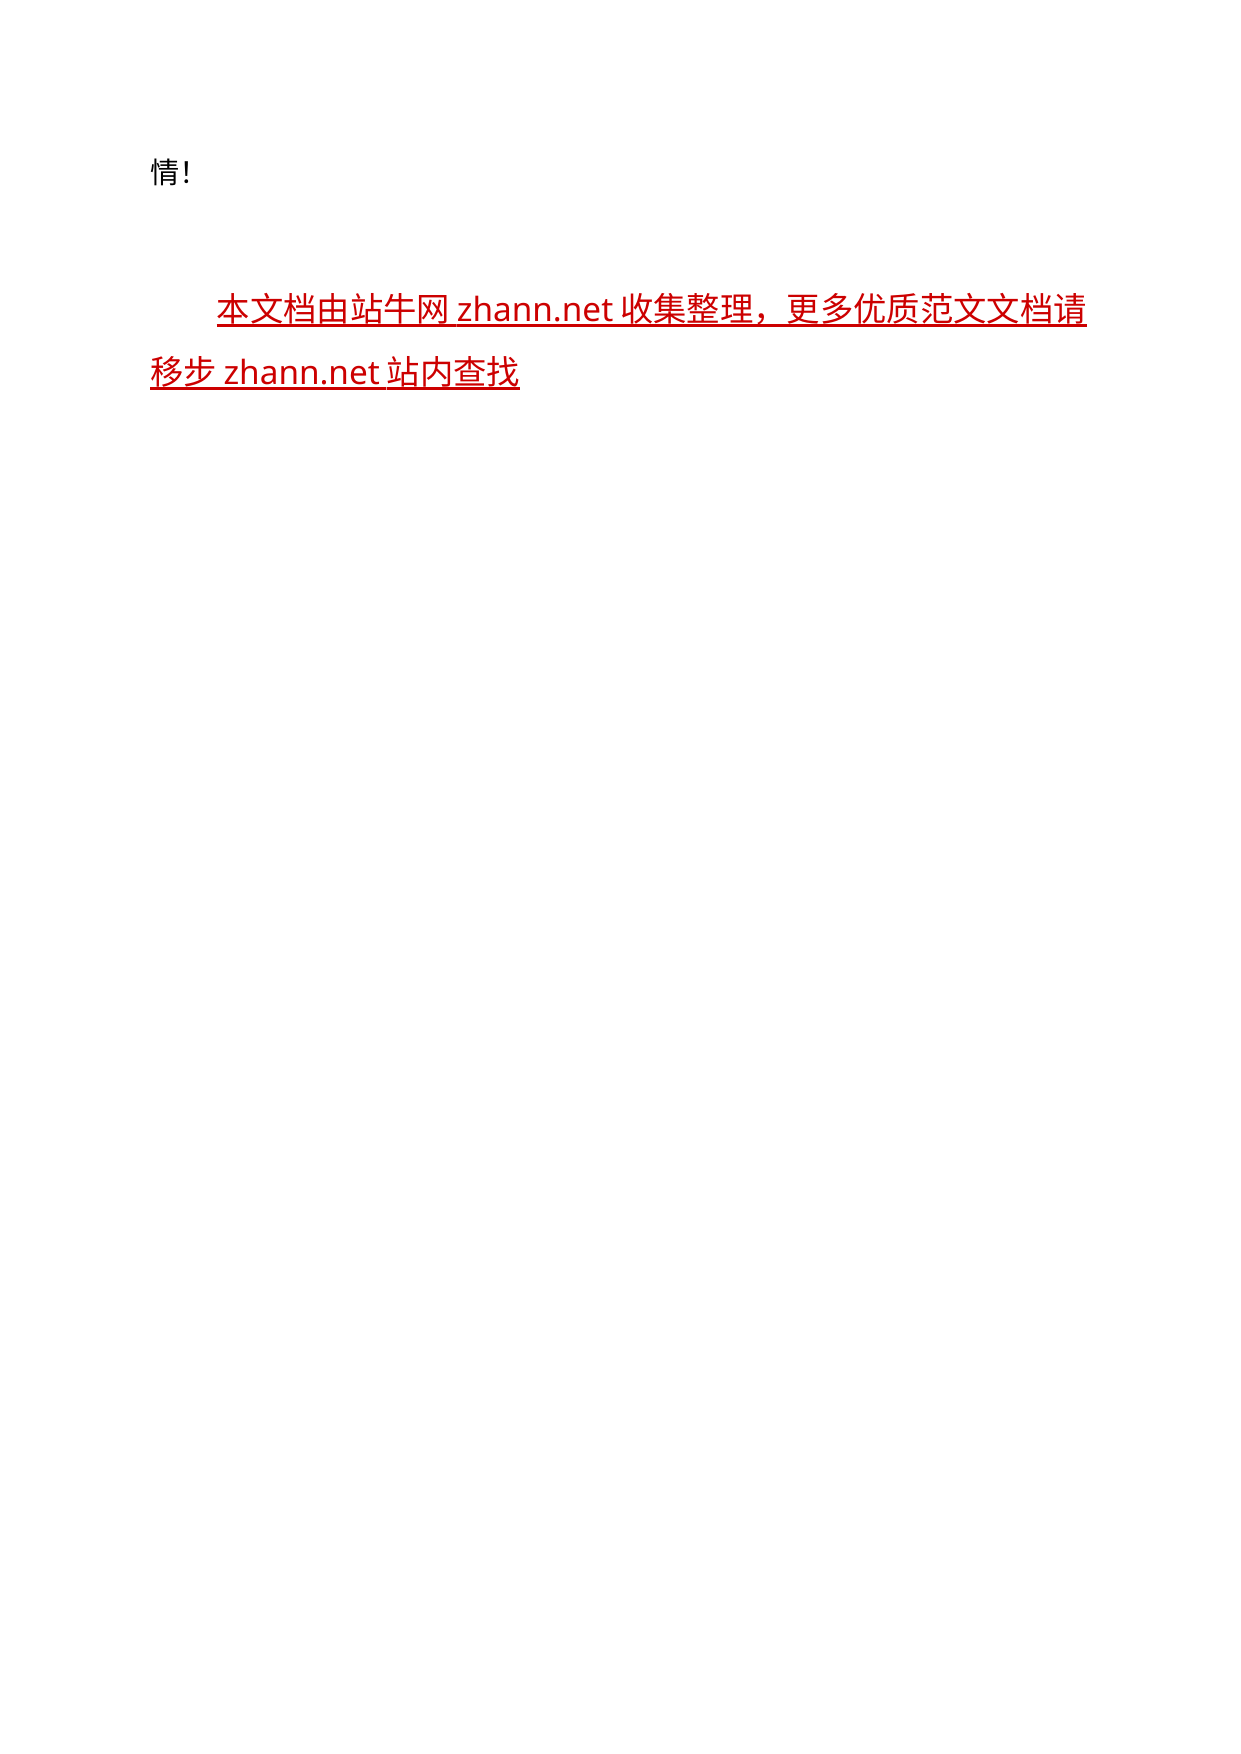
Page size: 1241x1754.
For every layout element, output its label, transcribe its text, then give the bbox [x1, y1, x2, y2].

text 本文档由站牛网zhann.net收集整理，更多优质范文文档请移步zhann.net站内查找 [150, 283, 1090, 394]
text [150, 150, 1090, 192]
